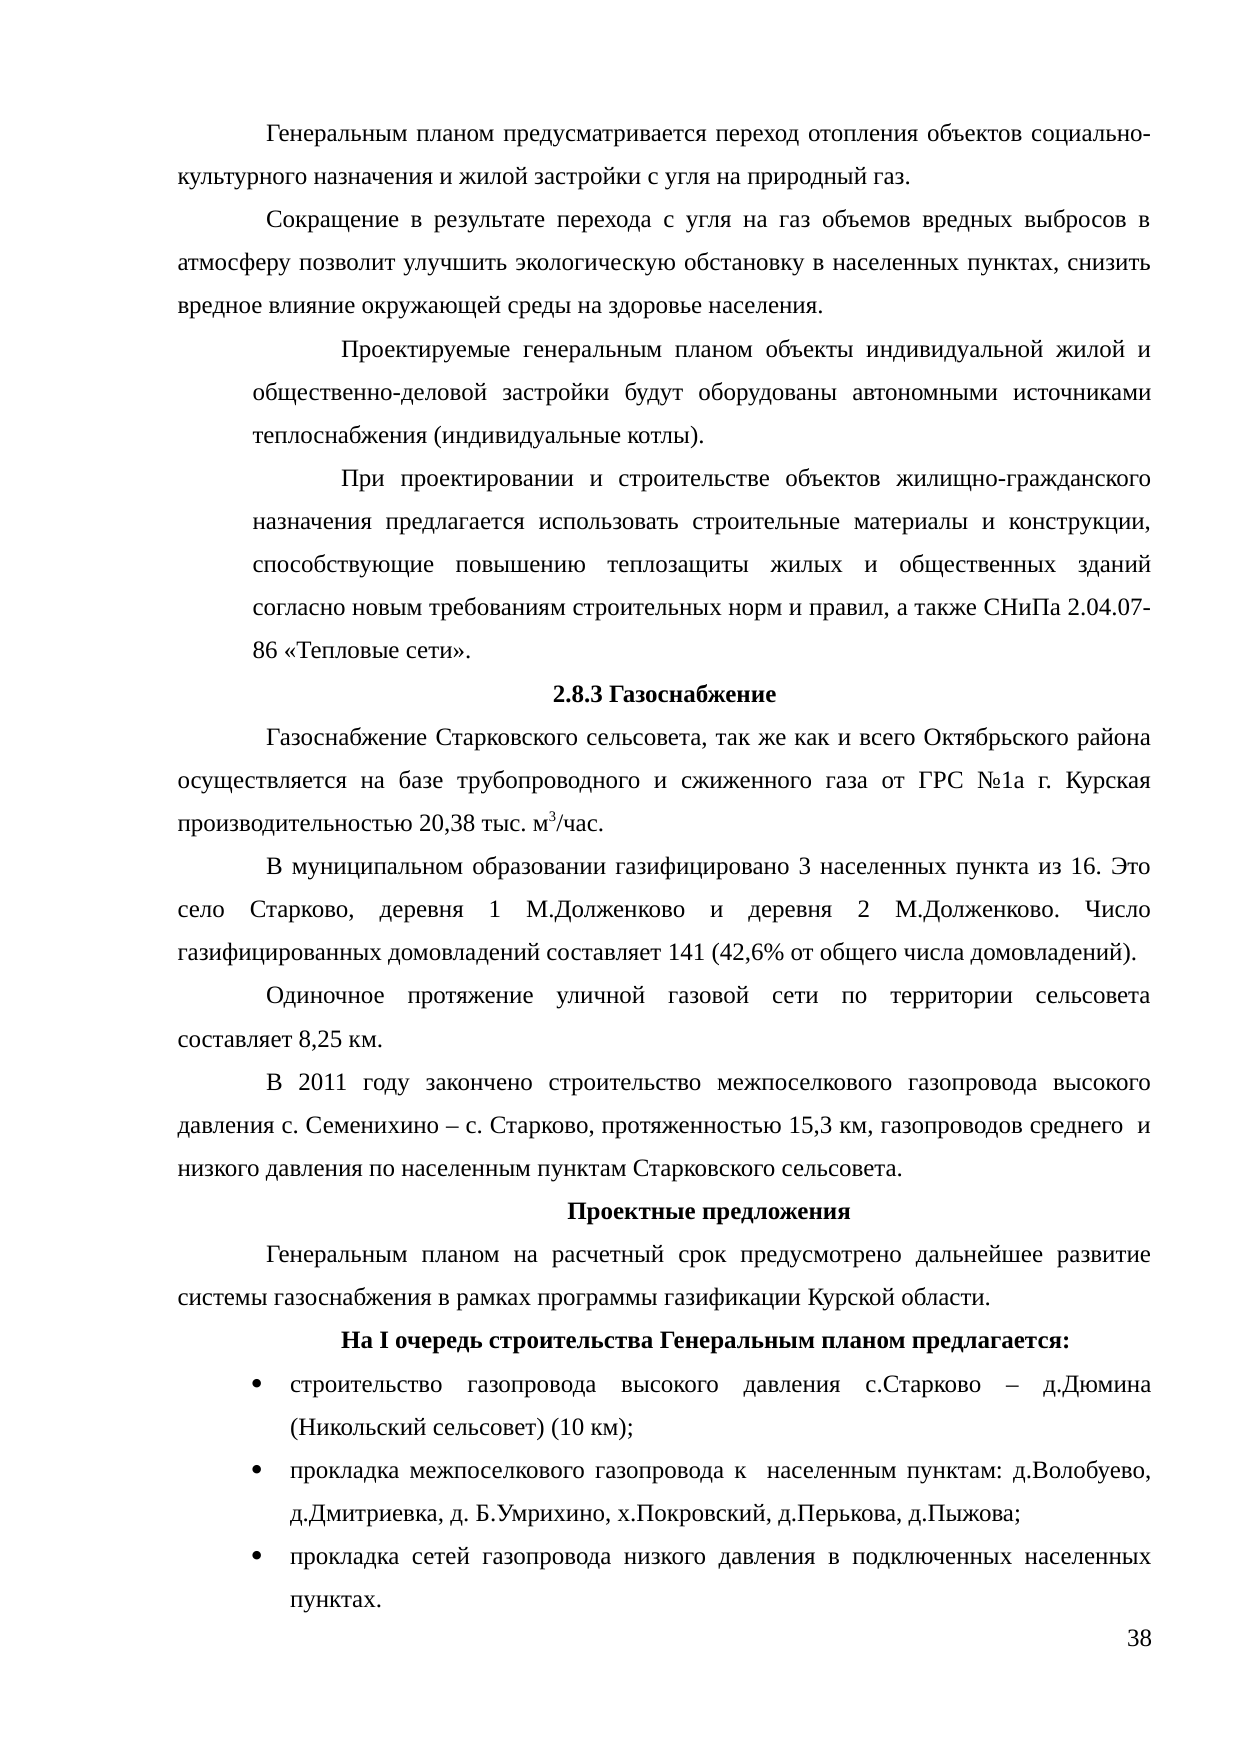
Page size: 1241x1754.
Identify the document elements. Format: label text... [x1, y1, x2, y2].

list В 2011 году закончено строительство межпоселкового газопровода высокого давления с. Семенихино – с. Старково, протяженностью 15,3 км, газопроводов среднего и низкого давления по населенным пунктам Старковского сельсовета. [177, 1067, 1152, 1182]
list Газоснабжение Старковского сельсовета, так же как и всего Октябрьского района осуществляется на базе трубопроводного и сжиженного газа от ГРС №1а г. Курская производительностью 20,38 тыс. м3/час. [177, 722, 1152, 837]
list В муниципальном образовании газифицировано 3 населенных пункта из 16. Это село Старково, деревня 1 М.Долженково и деревня 2 М.Долженково. Число газифицированных домовладений составляет 141 (42,6% от общего числа домовладений). [177, 851, 1152, 966]
list Генеральным планом предусматривается переход отопления объектов социально-культурного назначения и жилой застройки с угля на природный газ. [177, 118, 1152, 190]
text При проектировании и строительстве объектов жилищно-гражданского назначения предлагается использовать строительные материалы и конструкции, способствующие повышению теплозащиты жилых и общественных зданий согласно новым требованиям строительных норм и правил, а также СНиПа 2.04.07-86 «Тепловые сети». [252, 463, 1152, 664]
list прокладка сетей газопровода низкого давления в подключенных населенных пунктах. [252, 1541, 1152, 1613]
list Проектные предложения [177, 1196, 1152, 1225]
list прокладка межпоселкового газопровода к населенным пунктам: д.Волобуево, д.Дмитриевка, д. Б.Умрихино, х.Покровский, д.Перькова, д.Пыжова; [252, 1455, 1152, 1527]
list Сокращение в результате перехода с угля на газ объемов вредных выбросов в атмосферу позволит улучшить экологическую обстановку в населенных пунктах, снизить вредное влияние окружающей среды на здоровье населения. [177, 204, 1152, 319]
list Генеральным планом на расчетный срок предусмотрено дальнейшее развитие системы газоснабжения в рамках программы газификации Курской области. [177, 1239, 1152, 1311]
text Проектируемые генеральным планом объекты индивидуальной жилой и общественно-деловой застройки будут оборудованы автономными источниками теплоснабжения (индивидуальные котлы). [252, 334, 1152, 449]
list Одиночное протяжение уличной газовой сети по территории сельсовета составляет 8,25 км. [177, 981, 1152, 1052]
subtitle 2.8.3 Газоснабжение [177, 679, 1152, 707]
text На I очередь строительства Генеральным планом предлагается: [252, 1326, 1152, 1354]
list строительство газопровода высокого давления с.Старково – д.Дюмина (Никольский сельсовет) (10 км); [252, 1369, 1152, 1441]
